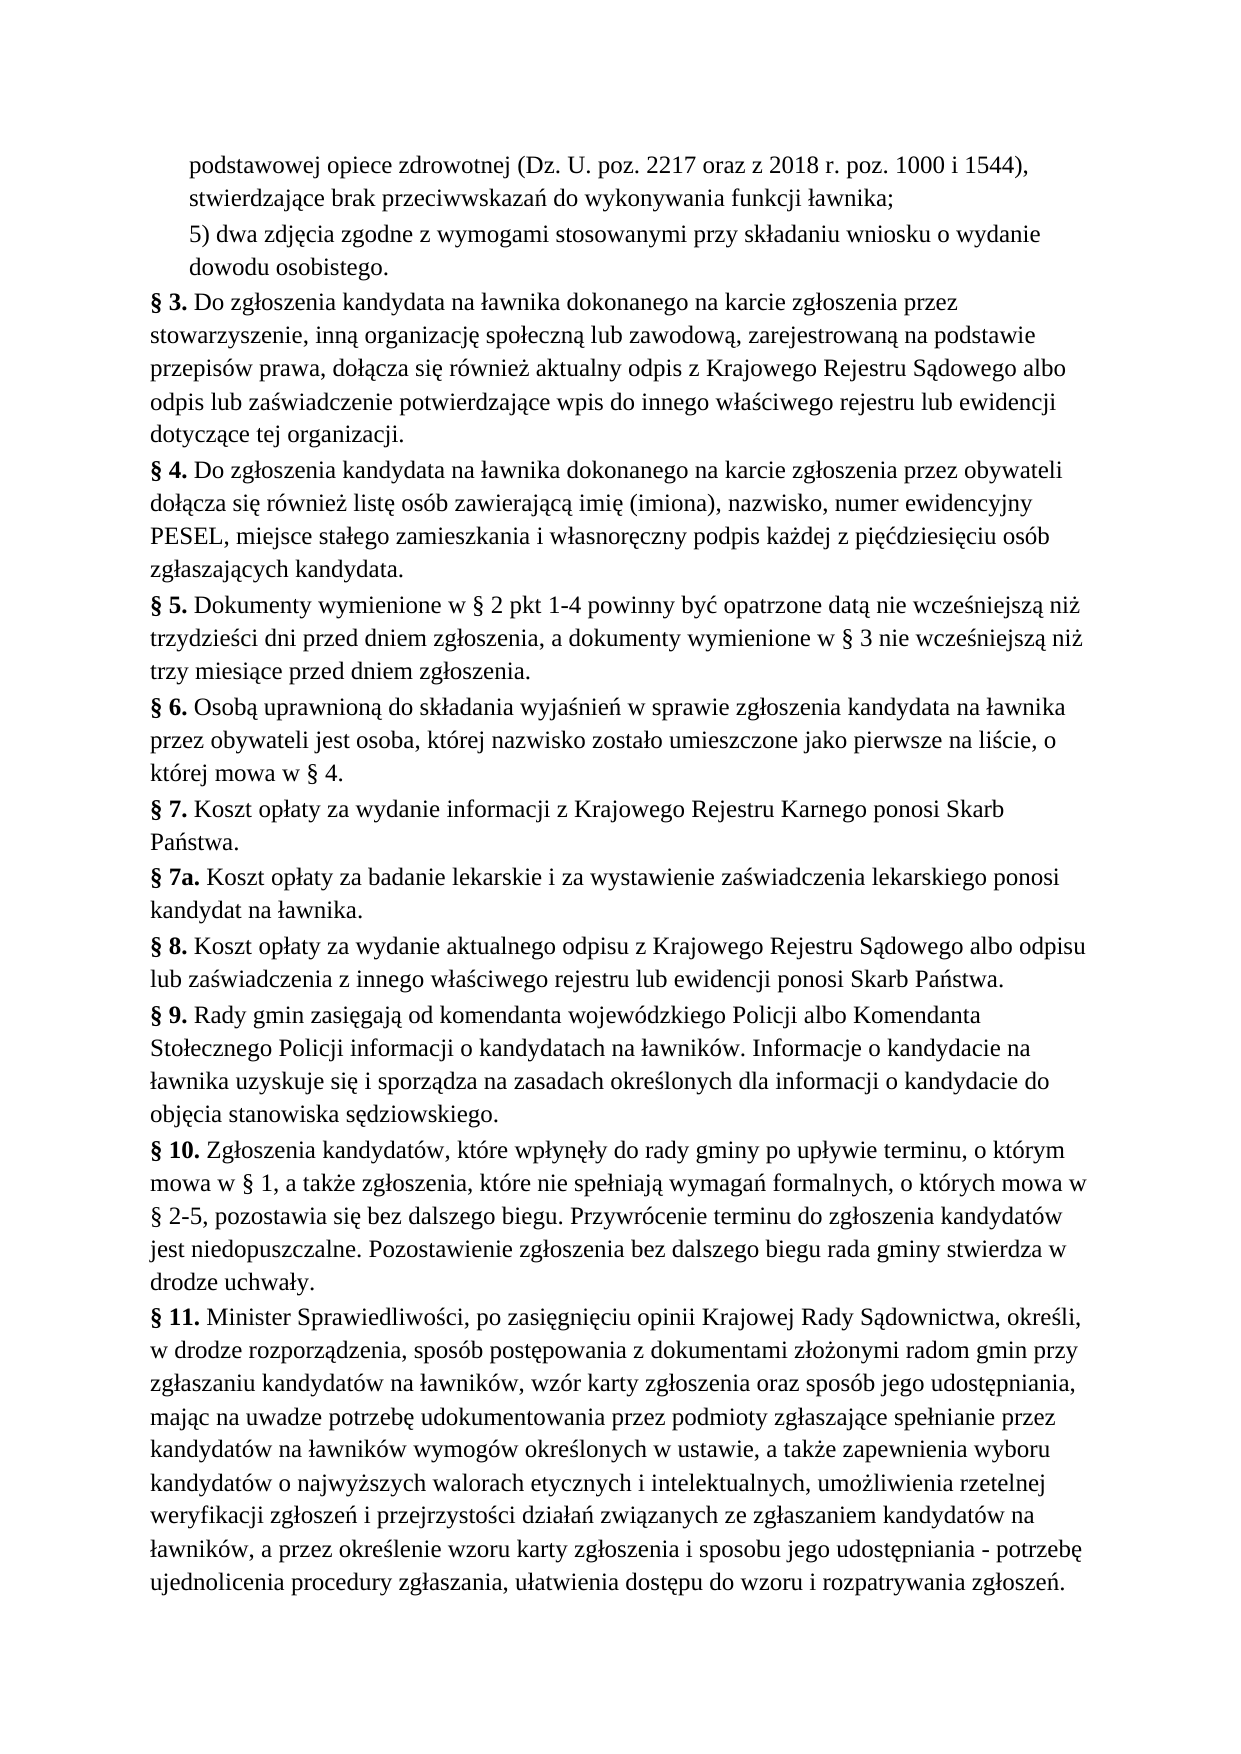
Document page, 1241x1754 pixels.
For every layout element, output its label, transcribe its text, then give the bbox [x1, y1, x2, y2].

text § 4. Do zgłoszenia kandydata na ławnika dokonanego na karcie zgłoszenia przez obywateli dołącza się również listę osób zawierającą imię (imiona), nazwisko, numer ewidencyjny PESEL, miejsce stałego zamieszkania i własnoręczny podpis każdej z pięćdziesięciu osób zgłaszających kandydata. [150, 455, 1090, 583]
text 5) dwa zdjęcia zgodne z wymogami stosowanymi przy składaniu wniosku o wydanie dowodu osobistego. [189, 219, 1090, 281]
text § 7. Koszt opłaty za wydanie informacji z Krajowego Rejestru Karnego ponosi Skarb Państwa. [150, 794, 1090, 855]
text § 10. Zgłoszenia kandydatów, które wpłynęły do rady gminy po upływie terminu, o którym mowa w § 1, a także zgłoszenia, które nie spełniają wymagań formalnych, o których mowa w § 2-5, pozostawia się bez dalszego biegu. Przywrócenie terminu do zgłoszenia kandydatów jest niedopuszczalne. Pozostawienie zgłoszenia bez dalszego biegu rada gminy stwierdza w drodze uchwały. [150, 1135, 1090, 1296]
text § 7a. Koszt opłaty za badanie lekarskie i za wystawienie zaświadczenia lekarskiego ponosi kandydat na ławnika. [150, 862, 1090, 924]
text § 5. Dokumenty wymienione w § 2 pkt 1-4 powinny być opatrzone datą nie wcześniejszą niż trzydzieści dni przed dniem zgłoszenia, a dokumenty wymienione w § 3 nie wcześniejszą niż trzy miesiące przed dniem zgłoszenia. [150, 590, 1090, 685]
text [189, 150, 1090, 212]
text § 11. Minister Sprawiedliwości, po zasięgnięciu opinii Krajowej Rady Sądownictwa, określi, w drodze rozporządzenia, sposób postępowania z dokumentami złożonymi radom gmin przy zgłaszaniu kandydatów na ławników, wzór karty zgłoszenia oraz sposób jego udostępniania, mając na uwadze potrzebę udokumentowania przez podmioty zgłaszające spełnianie przez kandydatów na ławników wymogów określonych w ustawie, a także zapewnienia wyboru kandydatów o najwyższych walorach etycznych i intelektualnych, umożliwienia rzetelnej weryfikacji zgłoszeń i przejrzystości działań związanych ze zgłaszaniem kandydatów na ławników, a przez określenie wzoru karty zgłoszenia i sposobu jego udostępniania - potrzebę ujednolicenia procedury zgłaszania, ułatwienia dostępu do wzoru i rozpatrywania zgłoszeń. [150, 1302, 1090, 1595]
text § 3. Do zgłoszenia kandydata na ławnika dokonanego na karcie zgłoszenia przez stowarzyszenie, inną organizację społeczną lub zawodową, zarejestrowaną na podstawie przepisów prawa, dołącza się również aktualny odpis z Krajowego Rejestru Sądowego albo odpis lub zaświadczenie potwierdzające wpis do innego właściwego rejestru lub ewidencji dotyczące tej organizacji. [150, 287, 1090, 448]
text § 6. Osobą uprawnioną do składania wyjaśnień w sprawie zgłoszenia kandydata na ławnika przez obywateli jest osoba, której nazwisko zostało umieszczone jako pierwsze na liście, o której mowa w § 4. [150, 692, 1090, 787]
text § 9. Rady gmin zasięgają od komendanta wojewódzkiego Policji albo Komendanta Stołecznego Policji informacji o kandydatach na ławników. Informacje o kandydacie na ławnika uzyskuje się i sporządza na zasadach określonych dla informacji o kandydacie do objęcia stanowiska sędziowskiego. [150, 1000, 1090, 1128]
text § 8. Koszt opłaty za wydanie aktualnego odpisu z Krajowego Rejestru Sądowego albo odpisu lub zaświadczenia z innego właściwego rejestru lub ewidencji ponosi Skarb Państwa. [150, 931, 1090, 993]
